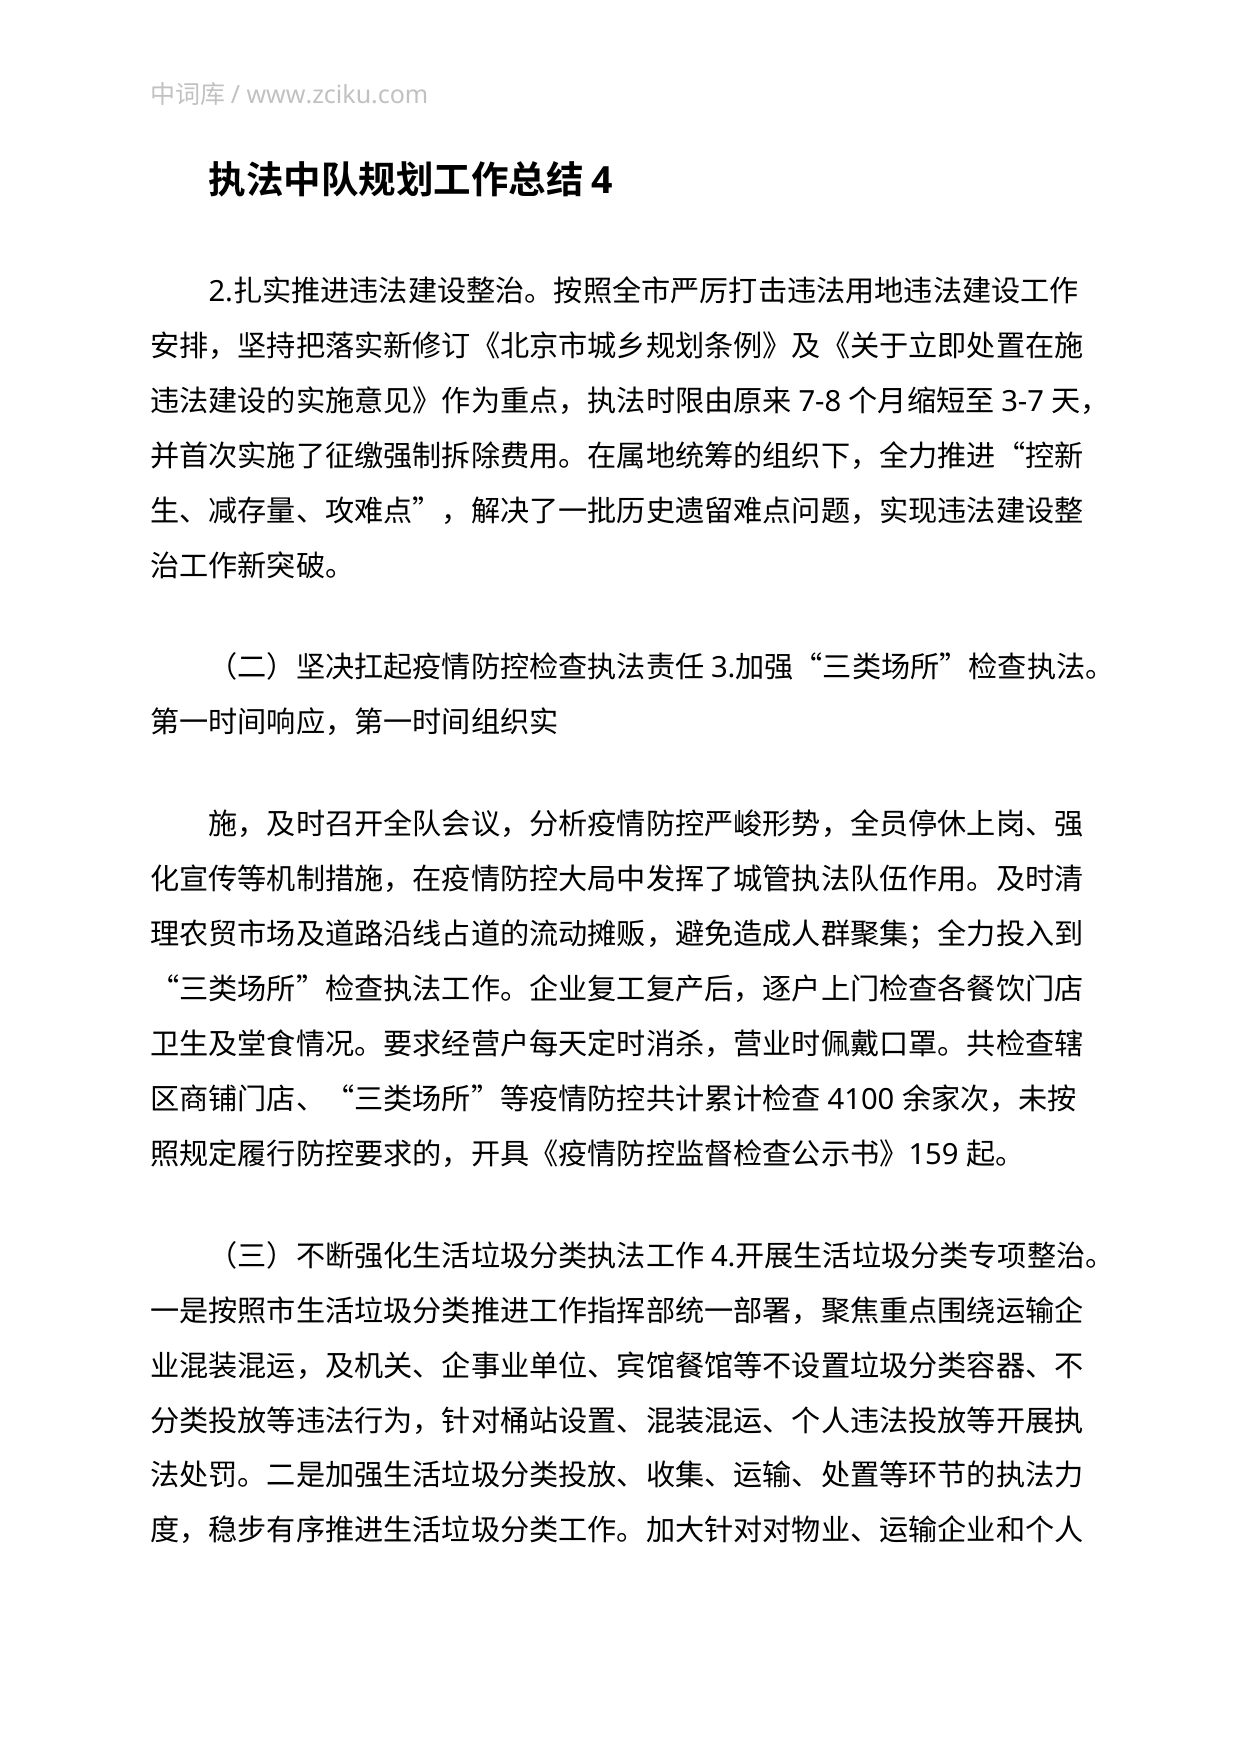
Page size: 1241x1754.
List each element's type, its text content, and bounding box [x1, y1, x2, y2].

text 施，及时召开全队会议，分析疫情防控严峻形势，全员停休上岗、强化宣传等机制措施，在疫情防控大局中发挥了城管执法队伍作用。及时清理农贸市场及道路沿线占道的流动摊贩，避免造成人群聚集；全力投入到“三类场所”检查执法工作。企业复工复产后，逐户上门检查各餐饮门店卫生及堂食情况。要求经营户每天定时消杀，营业时佩戴口罩。共检查辖区商铺门店、“三类场所”等疫情防控共计累计检查 4100 余家次，未按照规定履行防控要求的，开具《疫情防控监督检查公示书》159 起。 [150, 801, 1090, 1173]
text 执法中队规划工作总结4 [150, 150, 1090, 204]
text （二）坚决扛起疫情防控检查执法责任 3.加强“三类场所”检查执法。第一时间响应，第一时间组织实 [150, 644, 1090, 741]
text 2.扎实推进违法建设整治。按照全市严厉打击违法用地违法建设工作安排，坚持把落实新修订《北京市城乡规划条例》及《关于立即处置在施违法建设的实施意见》作为重点，执法时限由原来 7-8 个月缩短至 3-7 天，并首次实施了征缴强制拆除费用。在属地统筹的组织下，全力推进“控新生、减存量、攻难点”，解决了一批历史遗留难点问题，实现违法建设整治工作新突破。 [150, 268, 1090, 584]
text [150, 1232, 1090, 1549]
